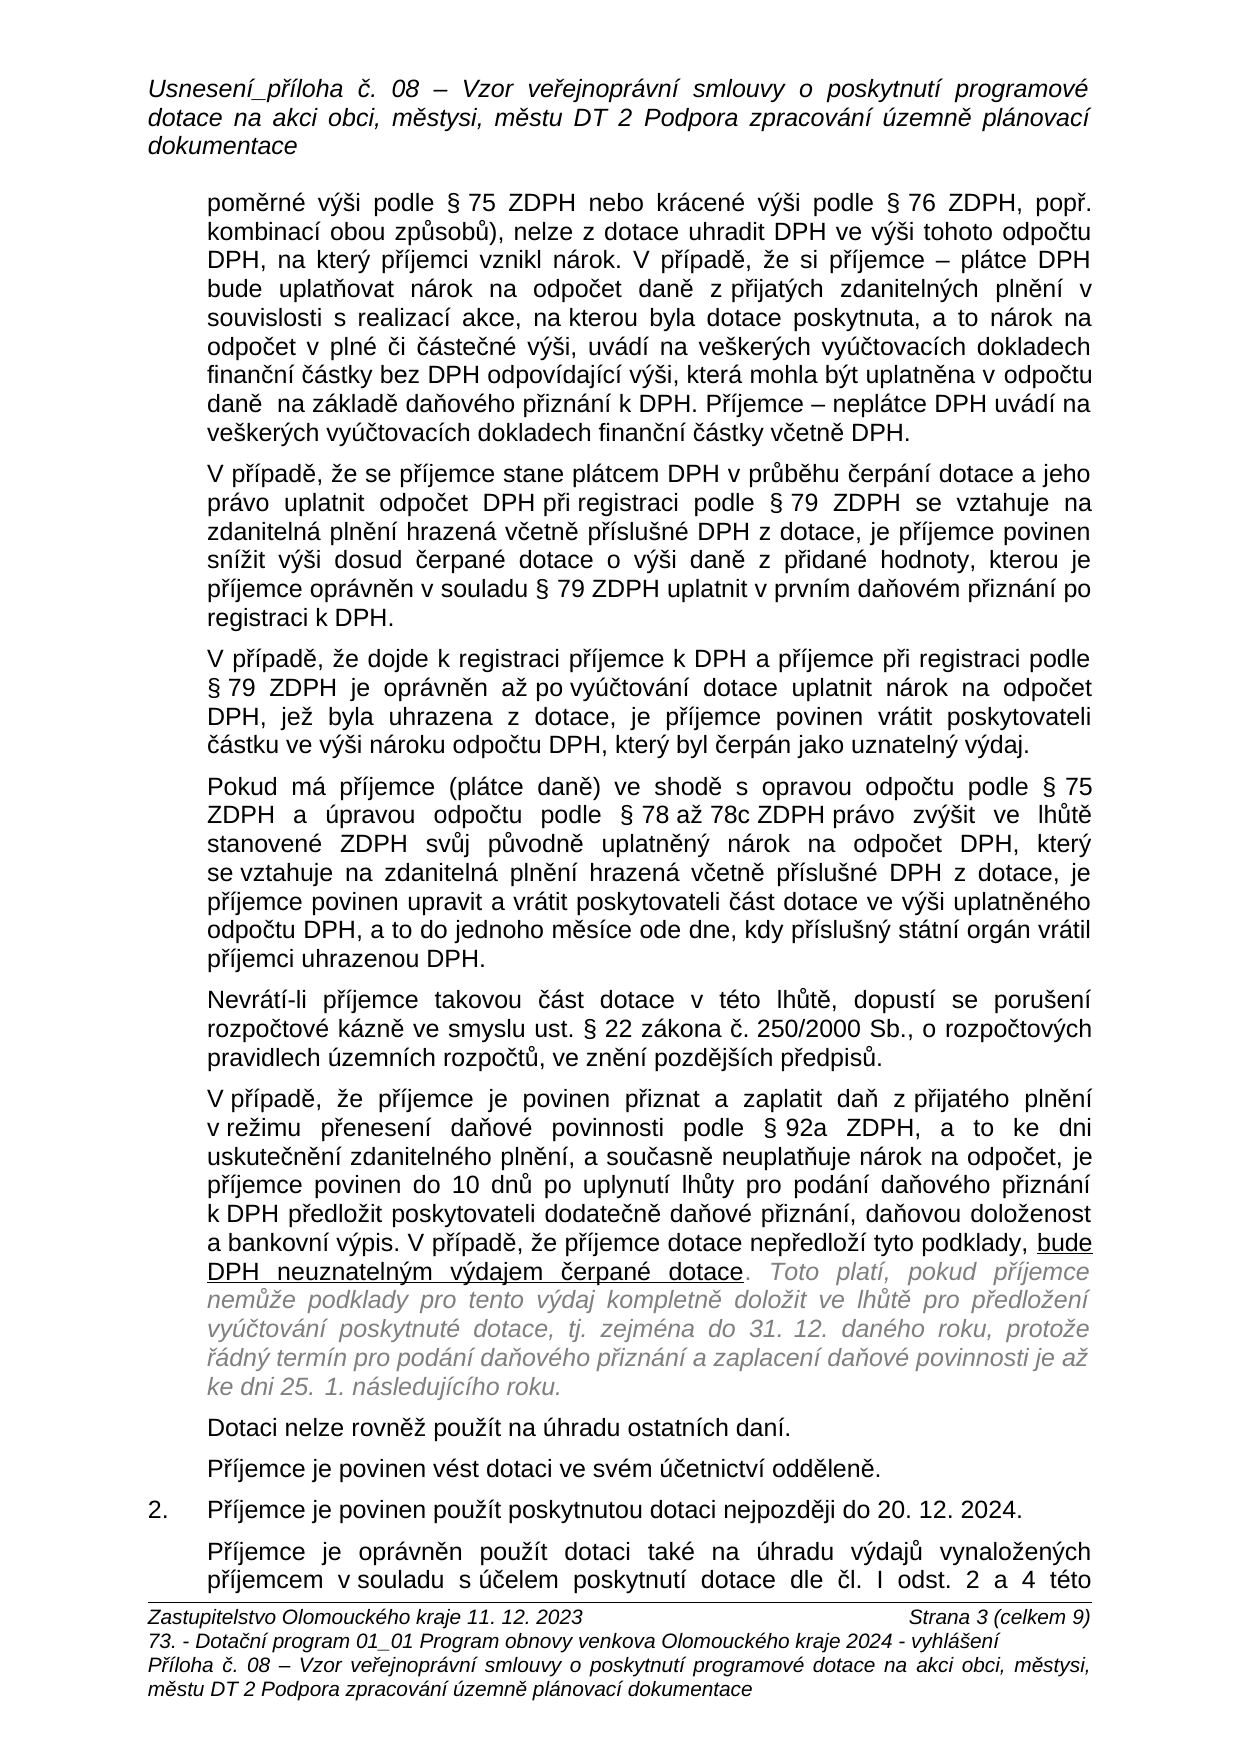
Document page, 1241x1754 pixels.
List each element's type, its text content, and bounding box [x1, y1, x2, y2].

text V případě, že dojde k registraci příjemce k DPH a příjemce při registraci podle § 79 ZDPH je oprávněn až po vyúčtování dotace uplatnit nárok na odpočet DPH, jež byla uhrazena z dotace, je příjemce povinen vrátit poskytovateli částku ve výši nároku odpočtu DPH, který byl čerpán jako uznatelný výdaj. [207, 644, 1092, 759]
text Nevrátí-li příjemce takovou část dotace v této lhůtě, dopustí se porušení rozpočtové kázně ve smyslu ust. § 22 zákona č. 250/2000 Sb., o rozpočtových pravidlech územních rozpočtů, ve znění pozdějších předpisů. [207, 986, 1092, 1072]
text Příjemce je povinen vést dotaci ve svém účetnictví odděleně. [207, 1454, 1092, 1483]
text V případě, že příjemce je povinen přiznat a zaplatit daň z přijatého plnění v režimu přenesení daňové povinnosti podle § 92a ZDPH, a to ke dni uskutečnění zdanitelného plnění, a současně neuplatňuje nárok na odpočet, je příjemce povinen do 10 dnů po uplynutí lhůty pro podání daňového přiznání k DPH předložit poskytovateli dodatečně daňové přiznání, daňovou doloženost a bankovní výpis. V případě, že příjemce dotace nepředloží tyto podklady, bude DPH neuznatelným výdajem čerpané dotace. Toto platí, pokud příjemce nemůže podklady pro tento výdaj kompletně doložit ve lhůtě pro předložení vyúčtování poskytnuté dotace, tj. zejména do 31. 12. daného roku, protože řádný termín pro podání daňového přiznání a zaplacení daňové povinnosti je až ke dni 25. 1. následujícího roku. [207, 1084, 1092, 1401]
text Pokud má příjemce (plátce daně) ve shodě s opravou odpočtu podle § 75 ZDPH a úpravou odpočtu podle § 78 až 78c ZDPH právo zvýšit ve lhůtě stanovené ZDPH svůj původně uplatněný nárok na odpočet DPH, který se vztahuje na zdanitelná plnění hrazená včetně příslušné DPH z dotace, je příjemce povinen upravit a vrátit poskytovateli část dotace ve výši uplatněného odpočtu DPH, a to do jednoho měsíce ode dne, kdy příslušný státní orgán vrátil příjemci uhrazenou DPH. [207, 772, 1092, 973]
list Příjemce je povinen použít poskytnutou dotaci nejpozději do 20. 12. 2024. [148, 1496, 1092, 1524]
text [207, 1537, 1092, 1594]
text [207, 188, 1092, 447]
text Dotaci nelze rovněž použít na úhradu ostatních daní. [207, 1413, 1092, 1442]
text V případě, že se příjemce stane plátcem DPH v průběhu čerpání dotace a jeho právo uplatnit odpočet DPH při registraci podle § 79 ZDPH se vztahuje na zdanitelná plnění hrazená včetně příslušné DPH z dotace, je příjemce povinen snížit výši dosud čerpané dotace o výši daně z přidané hodnoty, kterou je příjemce oprávněn v souladu § 79 ZDPH uplatnit v prvním daňovém přiznání po registraci k DPH. [207, 459, 1092, 632]
